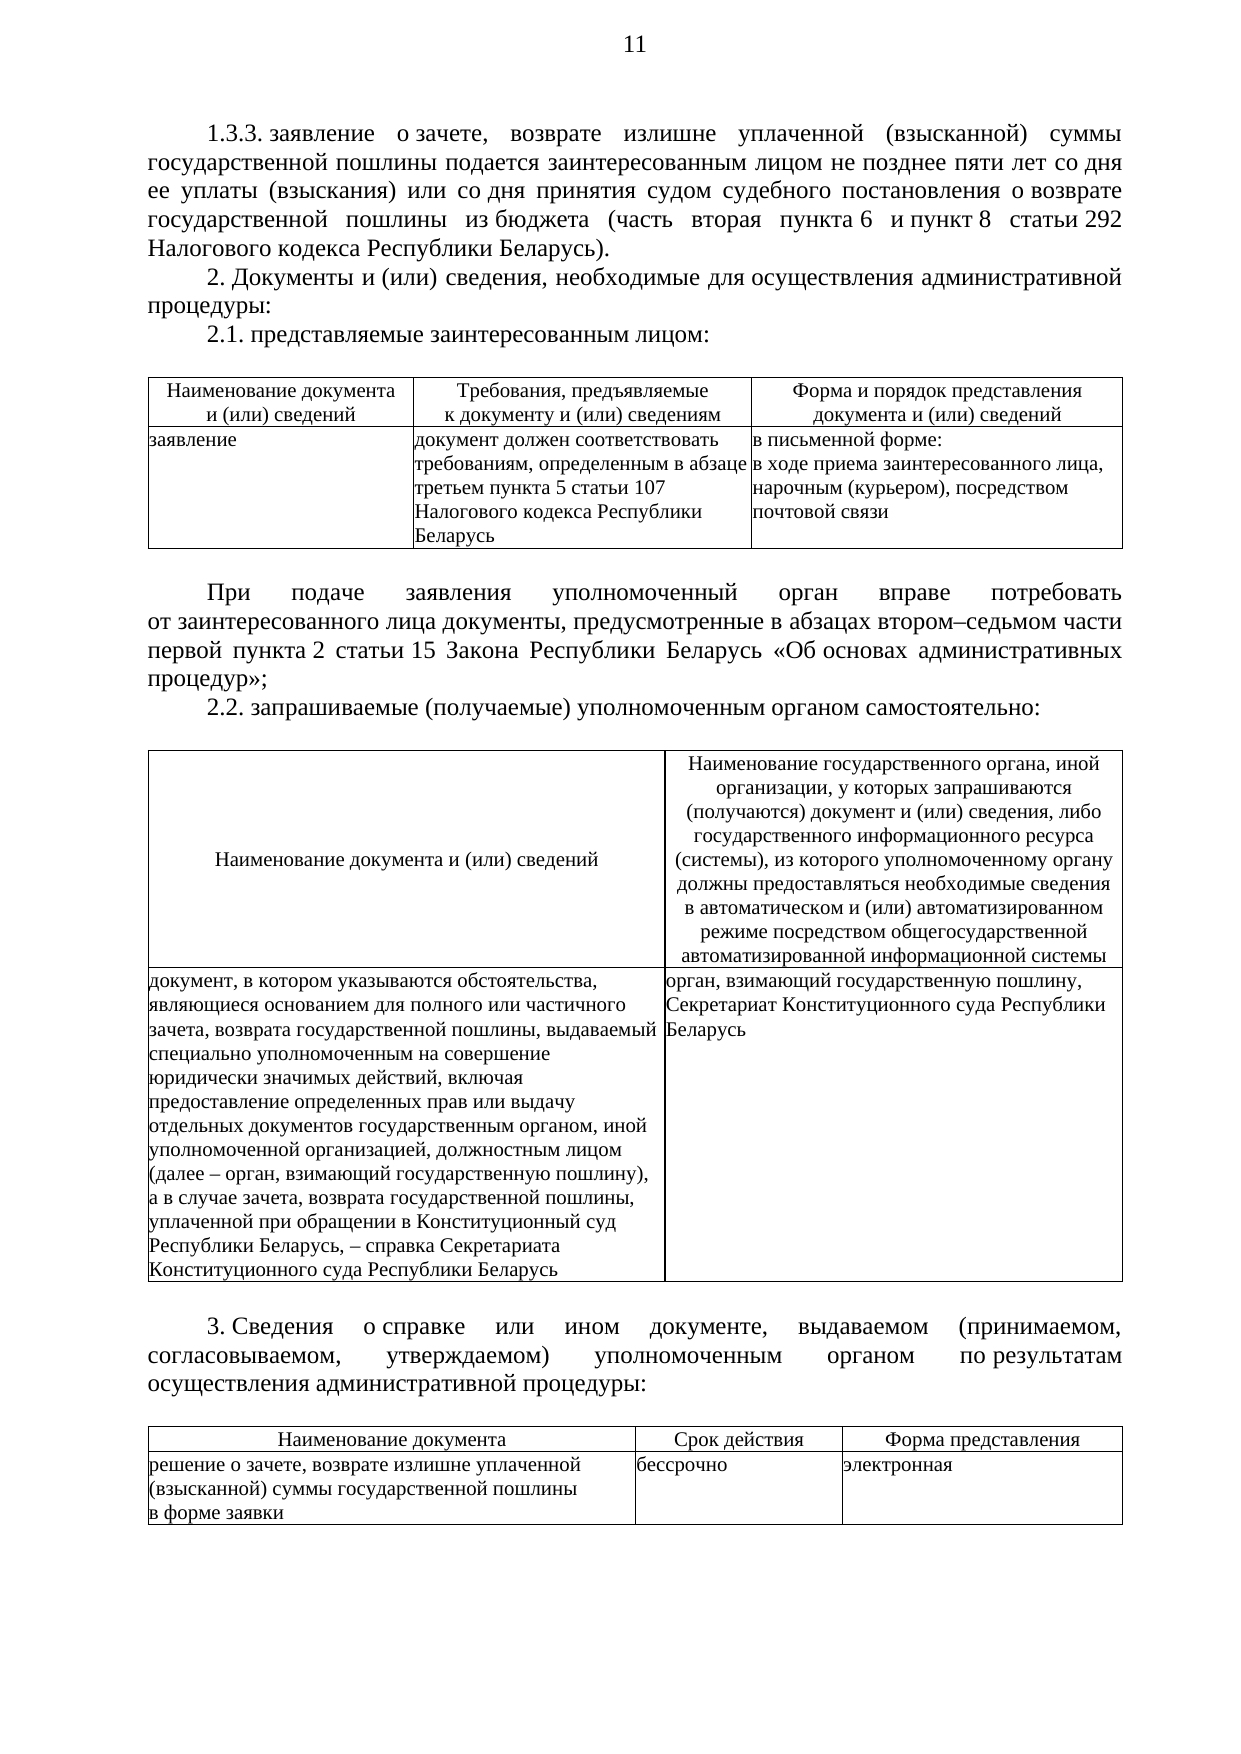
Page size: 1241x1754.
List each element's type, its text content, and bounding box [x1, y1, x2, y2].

table_header Форма представления [843, 1427, 1122, 1451]
table_cell в письменной форме: в ходе приема заинтересованного лица, нарочным (курьером), посредством почтовой связи [752, 427, 1122, 547]
table_cell заявление [149, 427, 413, 547]
table_cell орган, взимающий государственную пошлину, Секретариат Конституционного суда Республики Беларусь [666, 968, 1122, 1281]
table_header Форма и порядок представления документа и (или) сведений [752, 378, 1122, 426]
text 3. Сведения о справке или ином документе, выдаваемом (принимаемом, согласовываемом, утверждаемом) уполномоченным органом по результатам осуществления административной процедуры: [147, 1311, 1122, 1397]
table_cell документ, в котором указываются обстоятельства, являющиеся основанием для полного или частичного зачета, возврата государственной пошлины, выдаваемый специально уполномоченным на совершение юридически значимых действий, включая предоставление определенных прав или выдачу отдельных документов государственным органом, иной уполномоченной организацией, должностным лицом (далее – орган, взимающий государственную пошлину), а в случае зачета, возврата государственной пошлины, уплаченной при обращении в Конституционный суд Республики Беларусь, – справка Секретариата Конституционного суда Республики Беларусь [149, 968, 664, 1281]
table_header Наименование государственного органа, иной организации, у которых запрашиваются (получаются) документ и (или) сведения, либо государственного информационного ресурса (системы), из которого уполномоченному органу должны предоставляться необходимые сведения в автоматическом и (или) автоматизированном режиме посредством общегосударственной автоматизированной информационной системы [666, 751, 1122, 967]
table_header Требования, предъявляемые к документу и (или) сведениям [414, 378, 751, 426]
table_header Наименование документа и (или) сведений [149, 751, 664, 967]
table_header Наименование документа и (или) сведений [149, 378, 413, 426]
text При подаче заявления уполномоченный орган вправе потребовать от заинтересованного лица документы, предусмотренные в абзацах втором–седьмом части первой пункта 2 статьи 15 Закона Республики Беларусь «Об основах административных процедур»; [147, 577, 1122, 692]
table_cell документ должен соответствовать требованиям, определенным в абзаце третьем пункта 5 статьи 107 Налогового кодекса Республики Беларусь [414, 427, 751, 547]
text 1.3.3. заявление о зачете, возврате излишне уплаченной (взысканной) суммы государственной пошлины подается заинтересованным лицом не позднее пяти лет со дня ее уплаты (взыскания) или со дня принятия судом судебного постановления о возврате государственной пошлины из бюджета (часть вторая пункта 6 и пункт 8 статьи 292 Налогового кодекса Республики Беларусь). [147, 118, 1122, 262]
text 2.1. представляемые заинтересованным лицом: [147, 319, 1122, 348]
table_cell бессрочно [636, 1452, 842, 1524]
table_header Наименование документа [149, 1427, 635, 1451]
text 2.2. запрашиваемые (получаемые) уполномоченным органом самостоятельно: [147, 692, 1122, 721]
table_cell электронная [843, 1452, 1122, 1524]
table_cell решение о зачете, возврате излишне уплаченной (взысканной) суммы государственной пошлины в форме заявки [149, 1452, 635, 1524]
text 2. Документы и (или) сведения, необходимые для осуществления административной процедуры: [147, 262, 1122, 319]
table_header Срок действия [636, 1427, 842, 1451]
